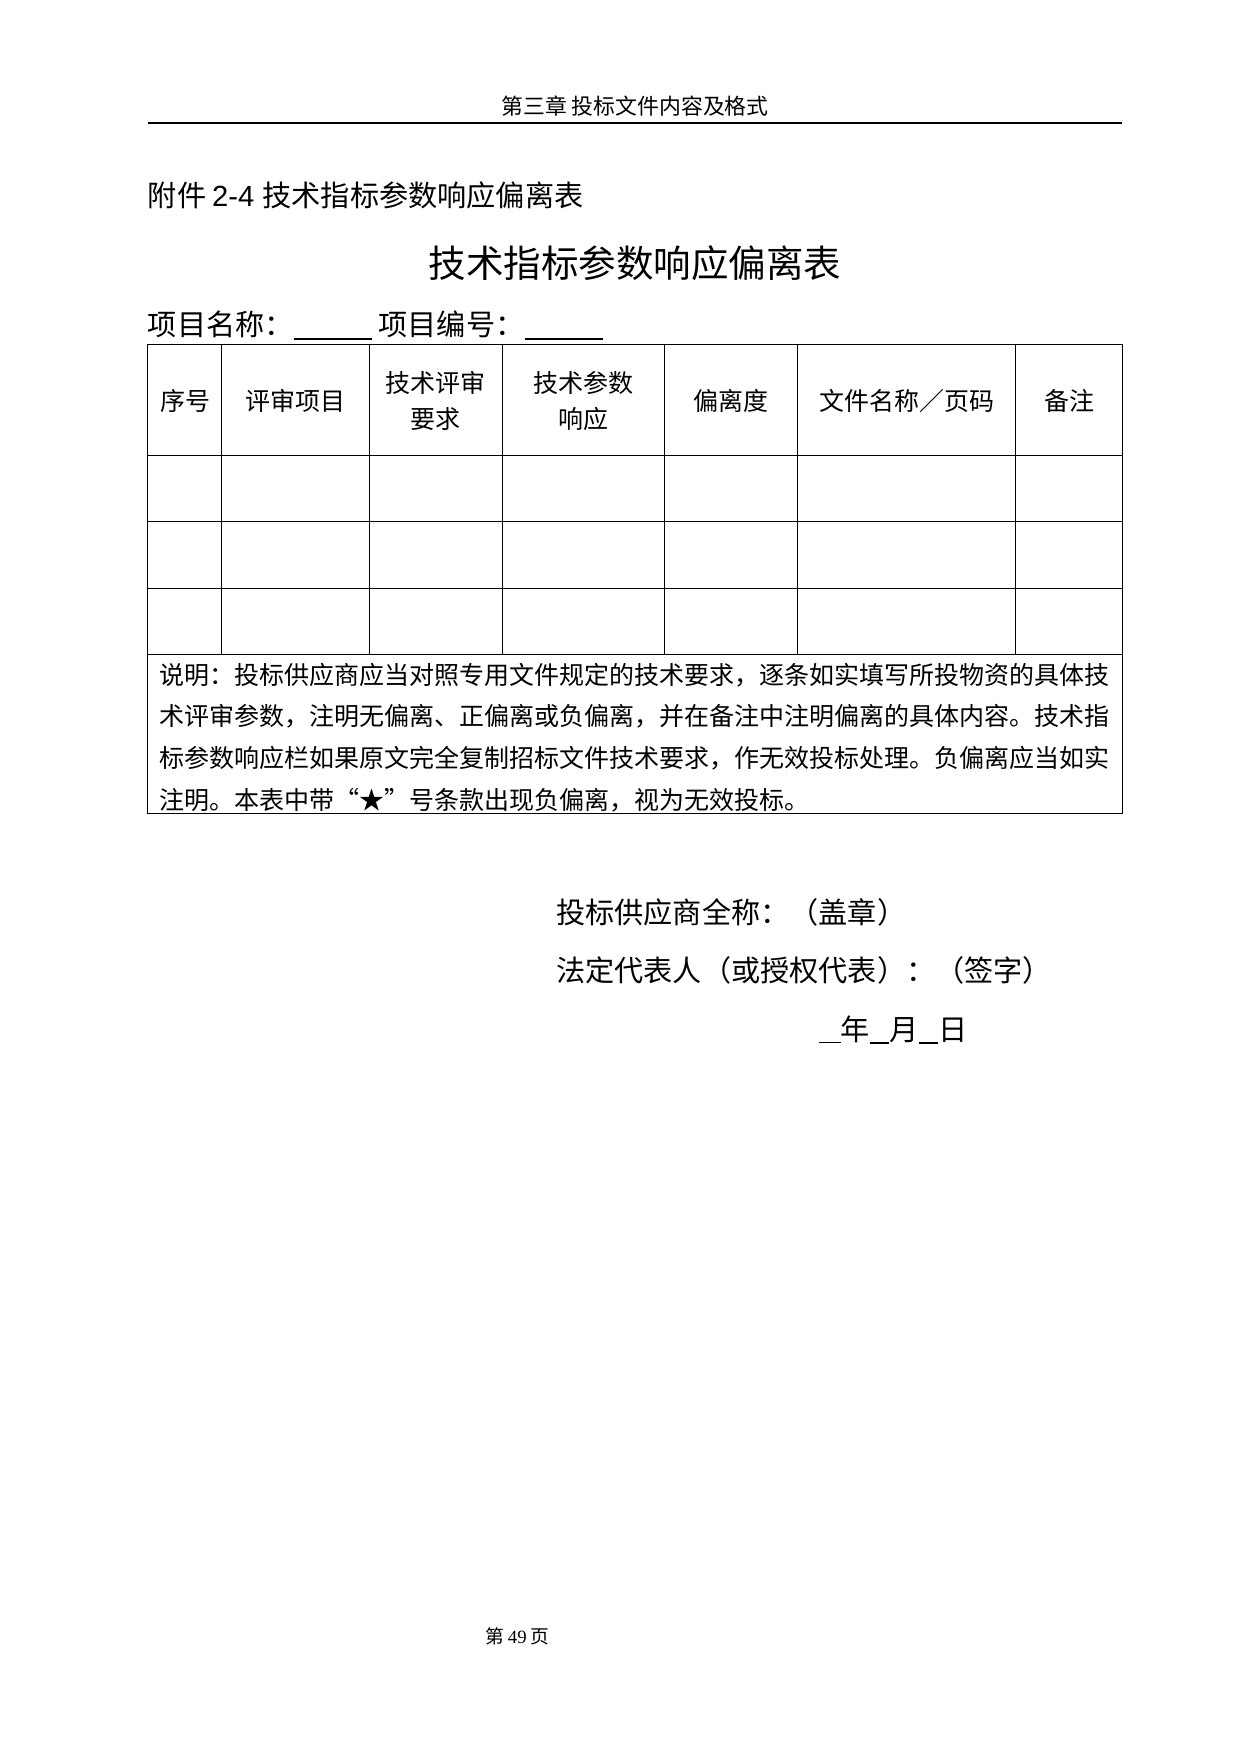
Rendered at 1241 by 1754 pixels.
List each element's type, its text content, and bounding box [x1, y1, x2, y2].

table_header 技术参数 响应 [503, 345, 664, 454]
table_cell [148, 589, 221, 654]
table_cell [222, 456, 369, 521]
table_cell [370, 522, 502, 588]
table_cell [1016, 522, 1122, 588]
text 年 月 日 [148, 993, 1122, 1052]
text 项目名称： 项目编号： [148, 302, 1122, 344]
table_cell [148, 522, 221, 588]
table_header 技术评审要求 [370, 345, 502, 454]
table_header 评审项目 [222, 345, 369, 454]
table_cell [222, 522, 369, 588]
table_cell [798, 456, 1015, 521]
table_header 文件名称∕页码 [798, 345, 1015, 454]
table_cell [665, 456, 797, 521]
table_header 序号 [148, 345, 221, 454]
table_header 偏离度 [665, 345, 797, 454]
table_cell [1016, 456, 1122, 521]
table_cell [370, 589, 502, 654]
text 法定代表人（或授权代表）：（签字） [148, 935, 1122, 993]
table_cell [222, 589, 369, 654]
table_cell 说明：投标供应商应当对照专用文件规定的技术要求，逐条如实填写所投物资的具体技术评审参数，注明无偏离、正偏离或负偏离，并在备注中注明偏离的具体内容。技术指标参数响应栏如果原文完全复制招标文件技术要求，作无效投标处理。负偏离应当如实注明。本表中带“★”号条款出现负偏离，视为无效投标。 [148, 655, 1122, 813]
table_header 备注 [1016, 345, 1122, 454]
text 技术指标参数响应偏离表 [148, 231, 1122, 289]
table_cell [148, 456, 221, 521]
table_cell [665, 522, 797, 588]
table_cell [1016, 589, 1122, 654]
table_cell [503, 522, 664, 588]
table_cell [798, 522, 1015, 588]
table_cell [370, 456, 502, 521]
table_cell [503, 589, 664, 654]
subtitle 附件2-4 技术指标参数响应偏离表 [148, 160, 1122, 218]
table_cell [798, 589, 1015, 654]
table_cell [665, 589, 797, 654]
table_cell [503, 456, 664, 521]
text 投标供应商全称：（盖章） [148, 877, 1122, 935]
